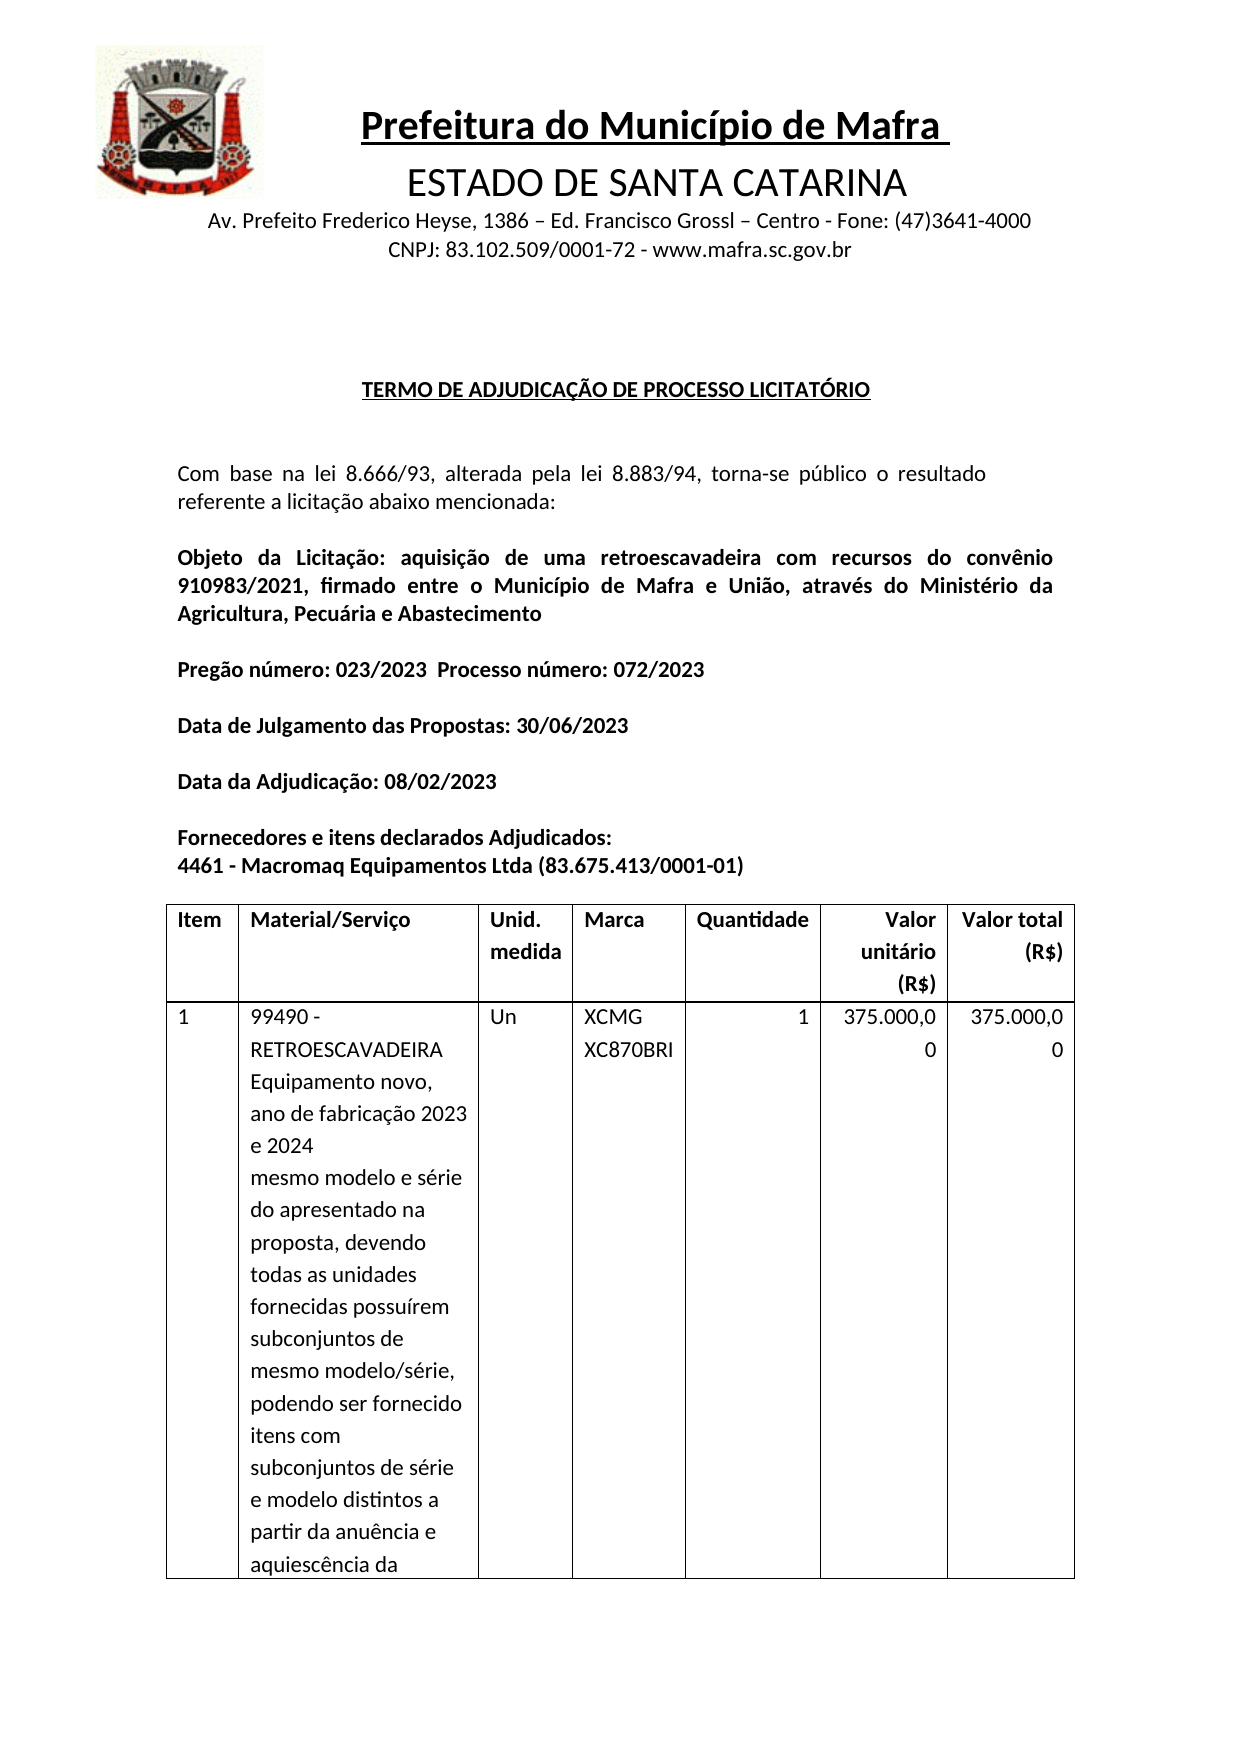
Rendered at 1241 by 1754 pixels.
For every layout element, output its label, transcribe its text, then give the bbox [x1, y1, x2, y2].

text Pregão número: 023/2023 Processo número: 072/2023 [177, 655, 1055, 683]
table_header Valor unitário (R$) [821, 905, 947, 1001]
text 4461 - Macromaq Equipamentos Ltda (83.675.413/0001-01) [177, 851, 1063, 879]
text Objeto da Licitação: aquisição de uma retroescavadeira com recursos do convênio 910983/2021, firmado entre o Município de Mafra e União, através do Ministério da Agricultura, Pecuária e Abastecimento [177, 543, 1055, 627]
text Data da Adjudicação: 08/02/2023 [177, 767, 1055, 795]
table_header Marca [573, 905, 685, 1001]
table_header Item [167, 905, 238, 1001]
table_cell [239, 1003, 478, 1578]
table_header Quantidade [686, 905, 820, 1001]
table_cell XCMG XC870BRI [573, 1003, 685, 1578]
table_cell 375.000,00 [821, 1003, 947, 1578]
text Data de Julgamento das Propostas: 30/06/2023 [177, 711, 1055, 739]
table_cell 1 [686, 1003, 820, 1578]
table_cell 375.000,00 [948, 1003, 1074, 1578]
table_header Material/Serviço [239, 905, 478, 1001]
table_header Valor total (R$) [948, 905, 1074, 1001]
text Com base na lei 8.666/93, alterada pela lei 8.883/94, torna-se público o resultado referente a licitação abaixo mencionada: [177, 459, 988, 515]
table_header Unid. medida [479, 905, 572, 1001]
text Fornecedores e itens declarados Adjudicados: [177, 823, 1055, 851]
table_cell Un [479, 1003, 572, 1578]
text TERMO DE ADJUDICAÇÃO DE PROCESSO LICITATÓRIO [177, 375, 1055, 403]
table_cell 1 [167, 1003, 238, 1578]
